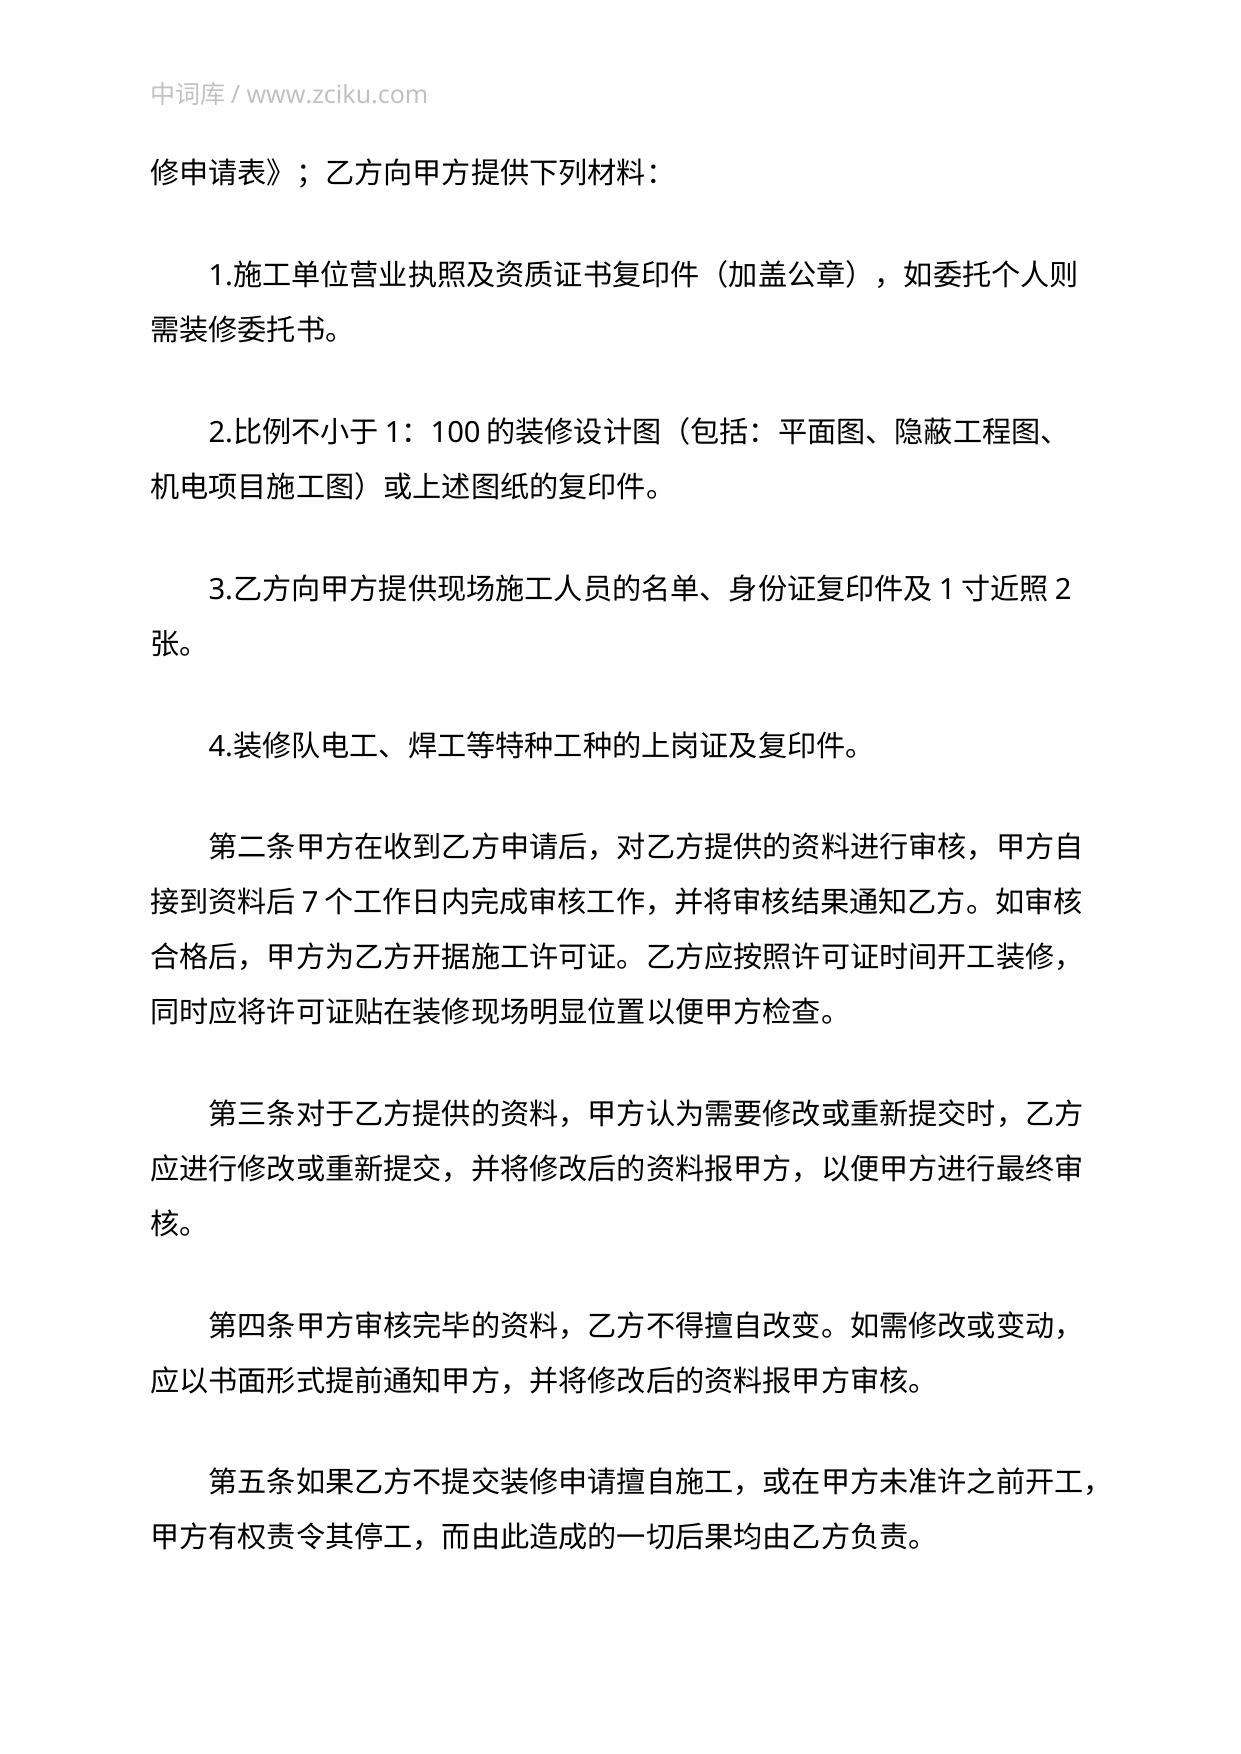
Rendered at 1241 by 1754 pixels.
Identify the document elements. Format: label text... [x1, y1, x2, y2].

text 第四条甲方审核完毕的资料，乙方不得擅自改变。如需修改或变动，应以书面形式提前通知甲方，并将修改后的资料报甲方审核。 [150, 1302, 1090, 1399]
text 4.装修队电工、焊工等特种工种的上岗证及复印件。 [150, 722, 1090, 764]
text 第二条甲方在收到乙方申请后，对乙方提供的资料进行审核，甲方自接到资料后7个工作日内完成审核工作，并将审核结果通知乙方。如审核合格后，甲方为乙方开据施工许可证。乙方应按照许可证时间开工装修，同时应将许可证贴在装修现场明显位置以便甲方检查。 [150, 824, 1090, 1031]
text 第五条如果乙方不提交装修申请擅自施工，或在甲方未准许之前开工，甲方有权责令其停工，而由此造成的一切后果均由乙方负责。 [150, 1459, 1090, 1556]
text 3.乙方向甲方提供现场施工人员的名单、身份证复印件及1寸近照2张。 [150, 565, 1090, 663]
text 第三条对于乙方提供的资料，甲方认为需要修改或重新提交时，乙方应进行修改或重新提交，并将修改后的资料报甲方，以便甲方进行最终审核。 [150, 1091, 1090, 1243]
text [150, 150, 1090, 192]
text 1.施工单位营业执照及资质证书复印件（加盖公章），如委托个人则需装修委托书。 [150, 252, 1090, 349]
text 2.比例不小于1：100的装修设计图（包括：平面图、隐蔽工程图、机电项目施工图）或上述图纸的复印件。 [150, 408, 1090, 506]
